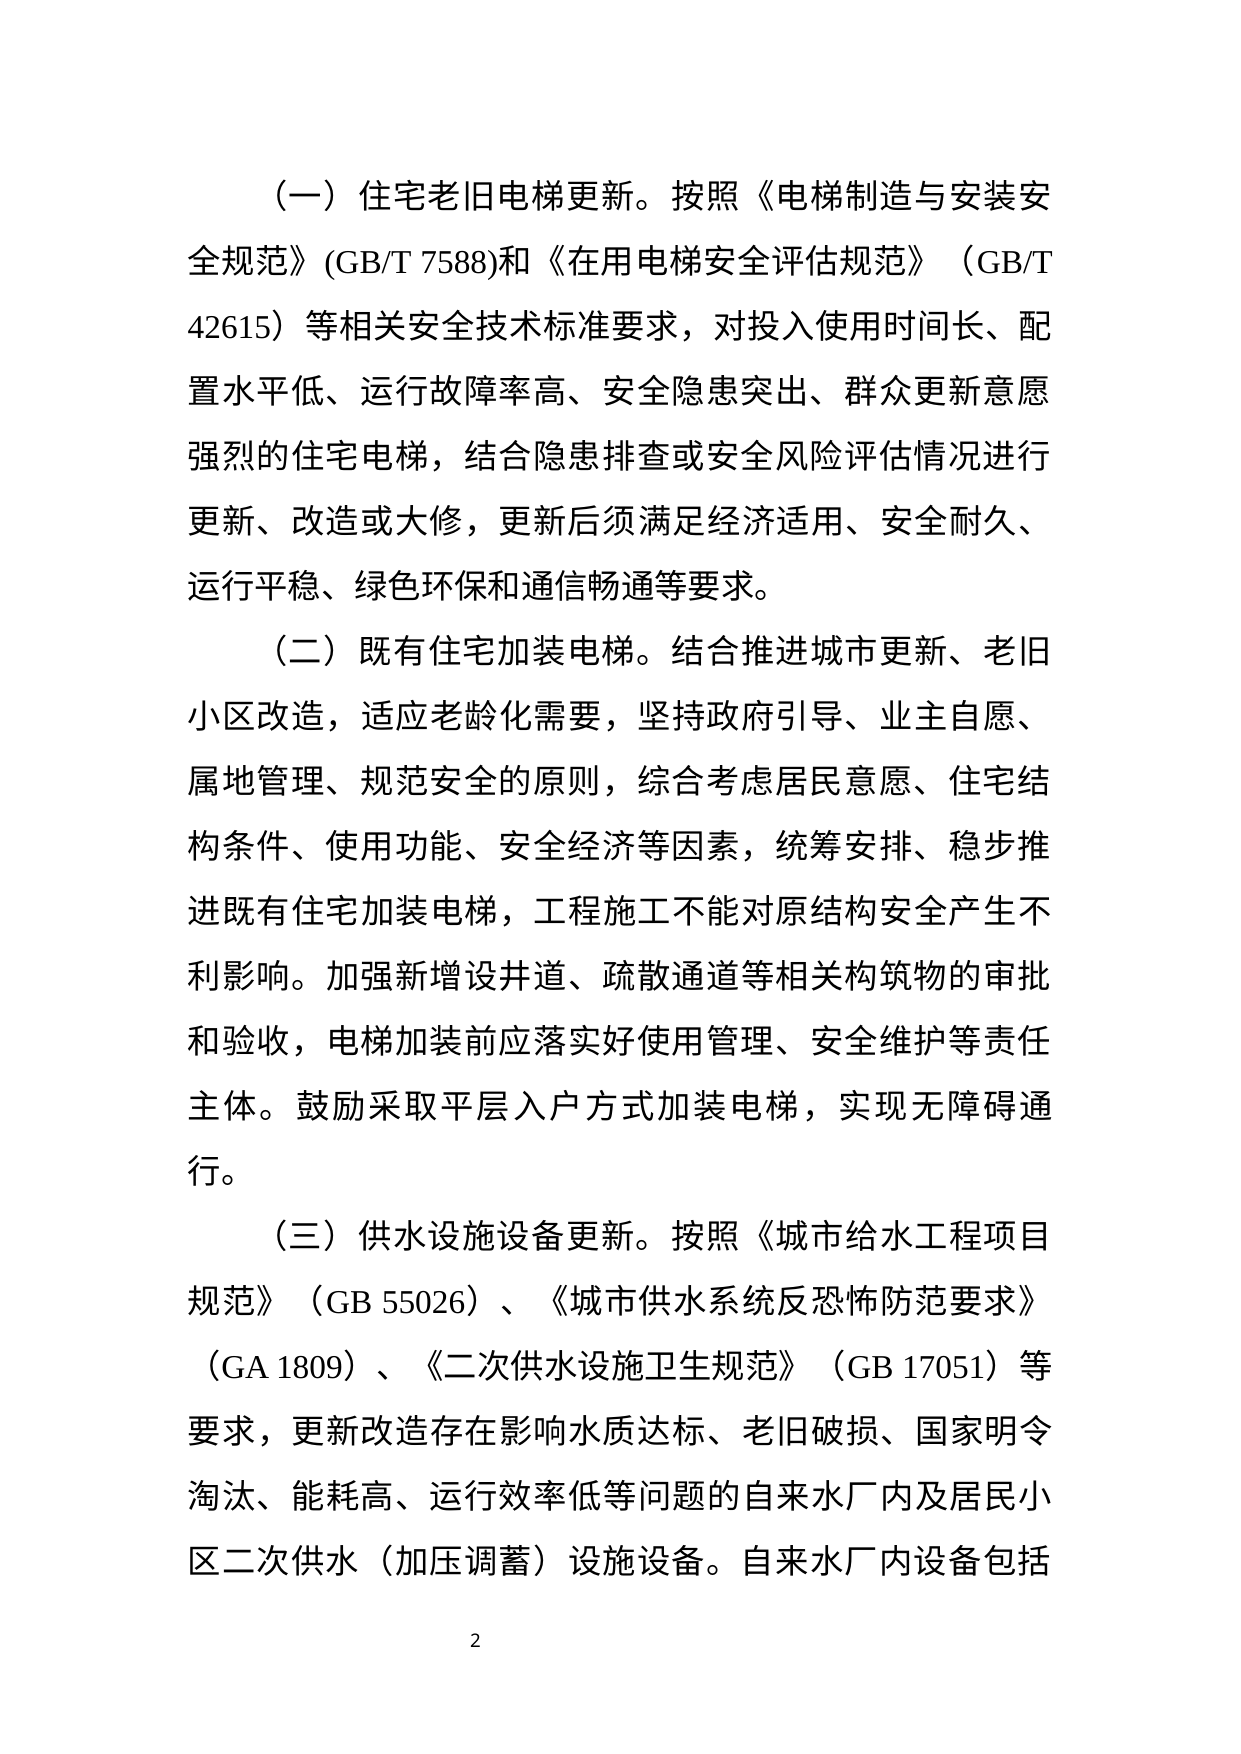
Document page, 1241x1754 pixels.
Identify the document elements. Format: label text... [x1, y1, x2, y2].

text （二）既有住宅加装电梯。结合推进城市更新、老旧小区改造，适应老龄化需要，坚持政府引导、业主自愿、属地管理、规范安全的原则，综合考虑居民意愿、住宅结构条件、使用功能、安全经济等因素，统筹安排、稳步推进既有住宅加装电梯，工程施工不能对原结构安全产生不利影响。加强新增设井道、疏散通道等相关构筑物的审批和验收，电梯加装前应落实好使用管理、安全维护等责任主体。鼓励采取平层入户方式加装电梯，实现无障碍通行。 [187, 617, 1053, 1202]
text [187, 1202, 1053, 1592]
text （一）住宅老旧电梯更新。按照《电梯制造与安装安全规范》(GB/T 7588)和《在用电梯安全评估规范》（GB/T 42615）等相关安全技术标准要求，对投入使用时间长、配置水平低、运行故障率高、安全隐患突出、群众更新意愿强烈的住宅电梯，结合隐患排查或安全风险评估情况进行更新、改造或大修，更新后须满足经济适用、安全耐久、运行平稳、绿色环保和通信畅通等要求。 [187, 162, 1053, 617]
